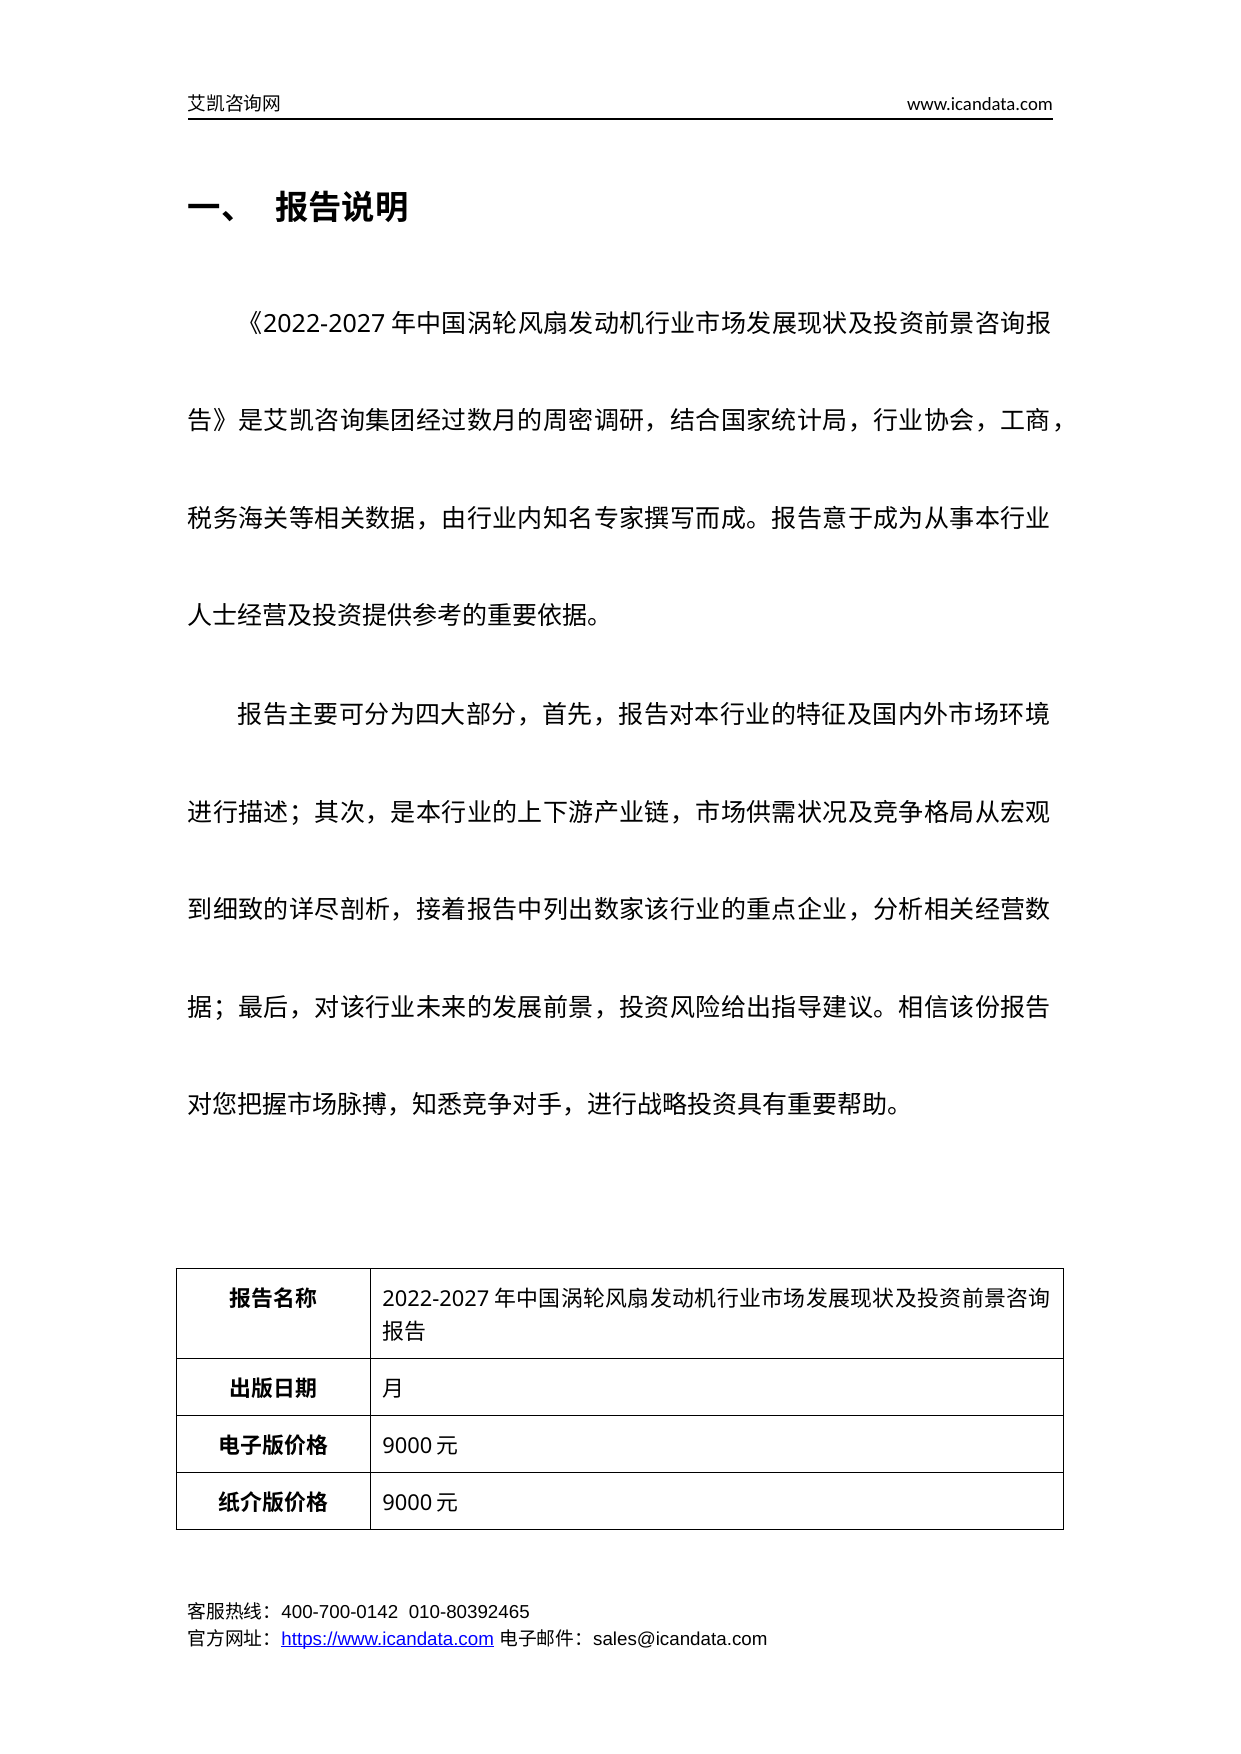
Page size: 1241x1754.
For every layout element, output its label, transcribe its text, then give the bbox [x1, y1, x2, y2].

table_cell 出版日期 [177, 1359, 370, 1415]
text 《2022-2027年中国涡轮风扇发动机行业市场发展现状及投资前景咨询报告》是艾凯咨询集团经过数月的周密调研，结合国家统计局，行业协会，工商，税务海关等相关数据，由行业内知名专家撰写而成。报告意于成为从事本行业人士经营及投资提供参考的重要依据。 [187, 289, 1053, 646]
table_cell 电子版价格 [177, 1416, 370, 1472]
table_header 报告名称 [177, 1269, 370, 1358]
table_cell 月 [371, 1359, 1063, 1415]
table_header 2022-2027年中国涡轮风扇发动机行业市场发展现状及投资前景咨询报告 [371, 1269, 1063, 1358]
table_cell 纸介版价格 [177, 1473, 370, 1529]
table_cell 9000元 [371, 1416, 1063, 1472]
text 报告主要可分为四大部分，首先，报告对本行业的特征及国内外市场环境进行描述；其次，是本行业的上下游产业链，市场供需状况及竞争格局从宏观到细致的详尽剖析，接着报告中列出数家该行业的重点企业，分析相关经营数据；最后，对该行业未来的发展前景，投资风险给出指导建议。相信该份报告对您把握市场脉搏，知悉竞争对手，进行战略投资具有重要帮助。 [187, 681, 1053, 1136]
table_cell 9000元 [371, 1473, 1063, 1529]
subtitle 报告说明 [187, 172, 1053, 237]
